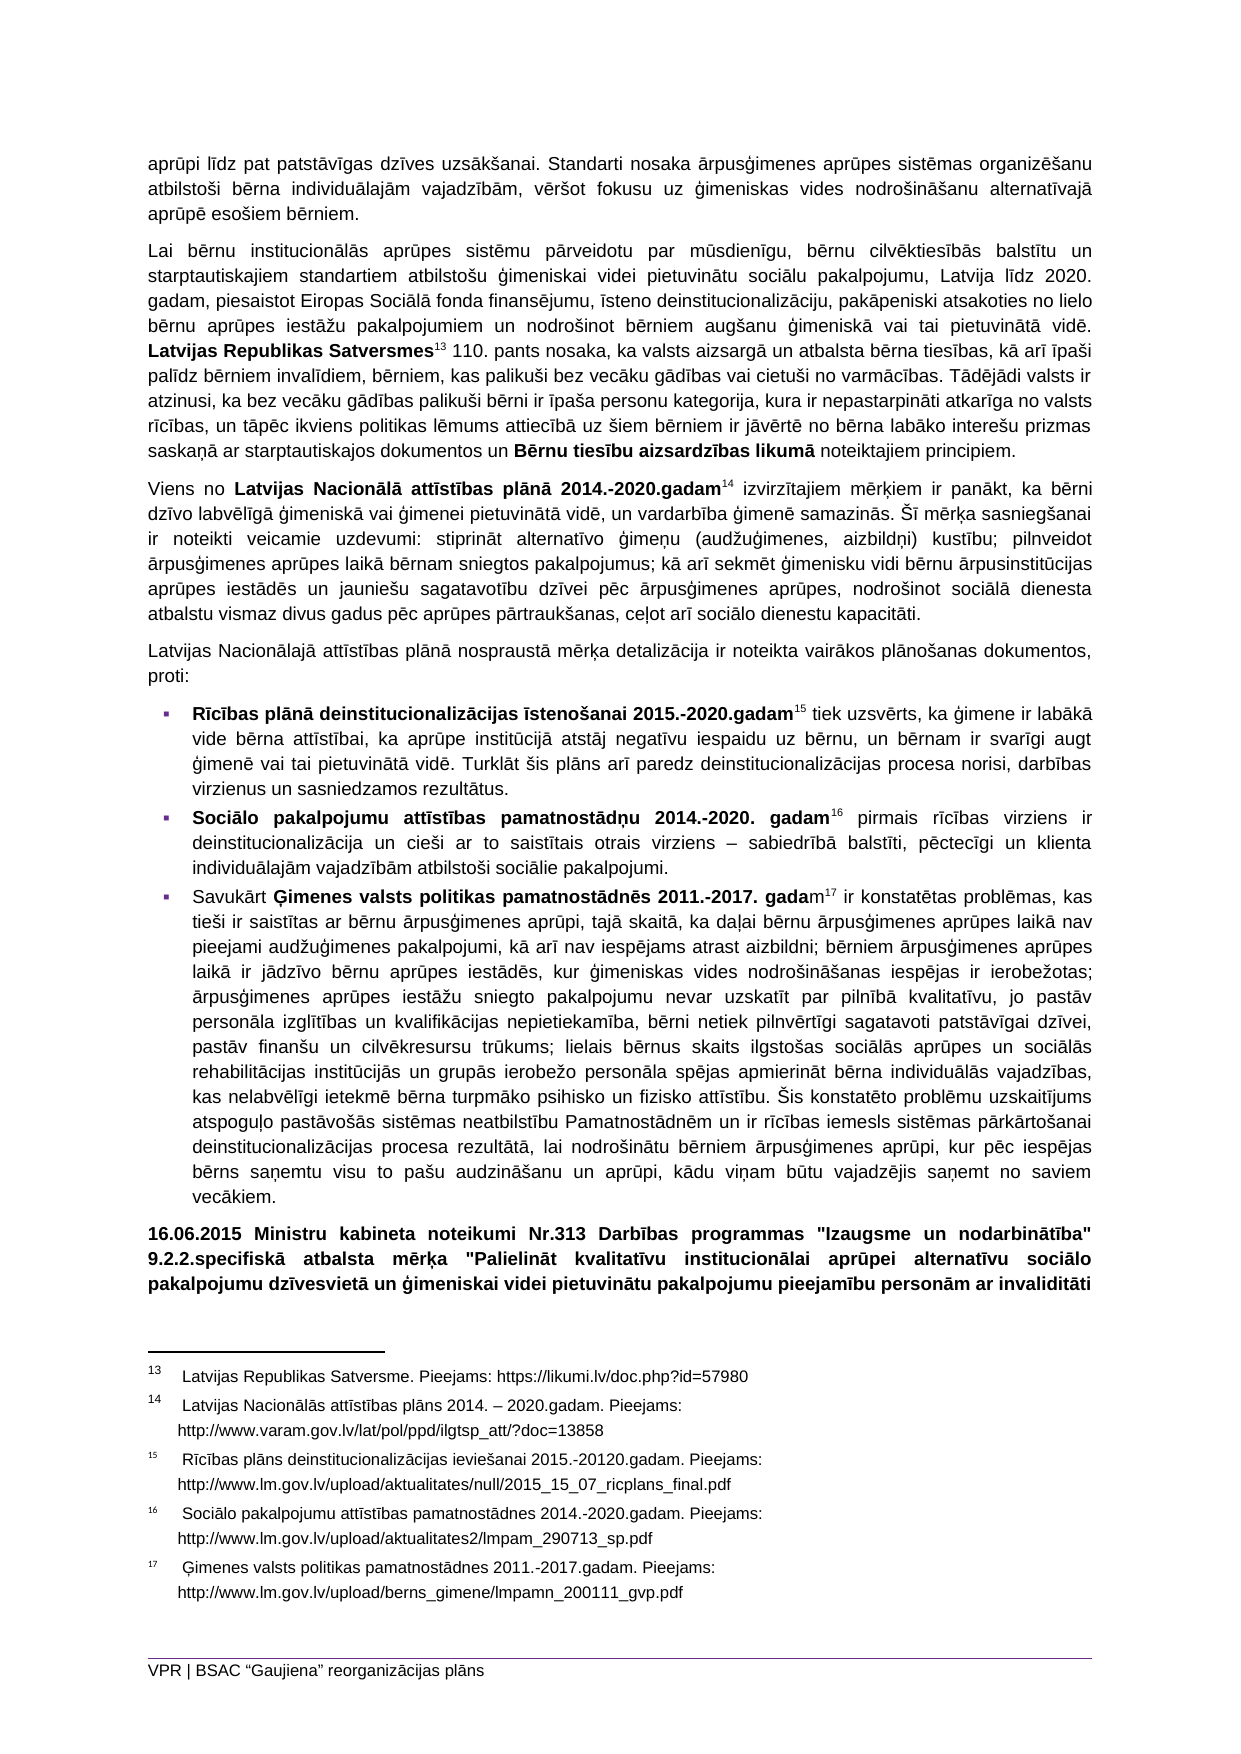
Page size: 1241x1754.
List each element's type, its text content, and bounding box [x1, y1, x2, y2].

text Latvijas Nacionālajā attīstības plānā nospraustā mērķa detalizācija ir noteikta vairākos plānošanas dokumentos, proti: [148, 637, 1092, 687]
text Sociālo pakalpojumu attīstības pamatnostādņu 2014.-2020. gadam pirmais rīcības virziens ir deinstitucionalizācija un cieši ar to saistītais otrais virziens – sabiedrībā balstīti, pēctecīgi un klienta individuālajām vajadzībām atbilstoši sociālie pakalpojumi. [162, 804, 1092, 879]
text Rīcības plānā deinstitucionalizācijas īstenošanai 2015.-2020.gadam tiek uzsvērts, ka ģimene ir labākā vide bērna attīstībai, ka aprūpe institūcijā atstāj negatīvu iespaidu uz bērnu, un bērnam ir svarīgi augt ģimenē vai tai pietuvinātā vidē. Turklāt šis plāns arī paredz deinstitucionalizācijas procesa norisi, darbības virzienus un sasniedzamos rezultātus. [162, 700, 1092, 800]
text Lai arī nebūdami ar tiesību akta spēku Standarti bērnu ārpusģimenes aprūpei Eiropā (turpmāk tekstā – Standarti) ir būtisks dokuments, kas ļoti precīzi un visaptveroši paredz mērķus, pienākumus un konkrētu darbību vadlīnijas visā bērnu ārpusģimenes aprūpes procesā no brīža, kad ir pieņemts lēmums par bērna ārpusģimenes aprūpi līdz pat patstāvīgas dzīves uzsākšanai. Standarti nosaka ārpusģimenes aprūpes sistēmas organizēšanu atbilstoši bērna individuālajām vajadzībām, vēršot fokusu uz ģimeniskas vides nodrošināšanu alternatīvajā aprūpē esošiem bērniem. [148, 150, 1092, 225]
text Savukārt Ģimenes valsts politikas pamatnostādnēs 2011.-2017. gadam ir konstatētas problēmas, kas tieši ir saistītas ar bērnu ārpusģimenes aprūpi, tajā skaitā, ka daļai bērnu ārpusģimenes aprūpes laikā nav pieejami audžuģimenes pakalpojumi, kā arī nav iespējams atrast aizbildni; bērniem ārpusģimenes aprūpes laikā ir jādzīvo bērnu aprūpes iestādēs, kur ģimeniskas vides nodrošināšanas iespējas ir ierobežotas; ārpusģimenes aprūpes iestāžu sniegto pakalpojumu nevar uzskatīt par pilnībā kvalitatīvu, jo pastāv personāla izglītības un kvalifikācijas nepietiekamība, bērni netiek pilnvērtīgi sagatavoti patstāvīgai dzīvei, pastāv finanšu un cilvēkresursu trūkums; lielais bērnus skaits ilgstošas sociālās aprūpes un sociālās rehabilitācijas institūcijās un grupās ierobežo personāla spējas apmierināt bērna individuālās vajadzības, kas nelabvēlīgi ietekmē bērna turpmāko psihisko un fizisko attīstību. Šis konstatēto problēmu uzskaitījums atspoguļo pastāvošās sistēmas neatbilstību Pamatnostādnēm un ir rīcības iemesls sistēmas pārkārtošanai deinstitucionalizācijas procesa rezultātā, lai nodrošinātu bērniem ārpusģimenes aprūpi, kur pēc iespējas bērns saņemtu visu to pašu audzināšanu un aprūpi, kādu viņam būtu vajadzējis saņemt no saviem vecākiem. [162, 883, 1092, 1208]
text Viens no Latvijas Nacionālā attīstības plānā 2014.-2020.gadam izvirzītajiem mērķiem ir panākt, ka bērni dzīvo labvēlīgā ģimeniskā vai ģimenei pietuvinātā vidē, un vardarbība ģimenē samazinās. Šī mērķa sasniegšanai ir noteikti veicamie uzdevumi: stiprināt alternatīvo ģimeņu (audžuģimenes, aizbildņi) kustību; pilnveidot ārpusģimenes aprūpes laikā bērnam sniegtos pakalpojumus; kā arī sekmēt ģimenisku vidi bērnu ārpusinstitūcijas aprūpes iestādēs un jauniešu sagatavotību dzīvei pēc ārpusģimenes aprūpes, nodrošinot sociālā dienesta atbalstu vismaz divus gadus pēc aprūpes pārtraukšanas, ceļot arī sociālo dienestu kapacitāti. [148, 475, 1092, 625]
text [148, 1221, 1092, 1296]
text Lai bērnu institucionālās aprūpes sistēmu pārveidotu par mūsdienīgu, bērnu cilvēktiesībās balstītu un starptautiskajiem standartiem atbilstošu ģimeniskai videi pietuvinātu sociālu pakalpojumu, Latvija līdz 2020. gadam, piesaistot Eiropas Sociālā fonda finansējumu, īsteno deinstitucionalizāciju, pakāpeniski atsakoties no lielo bērnu aprūpes iestāžu pakalpojumiem un nodrošinot bērniem augšanu ģimeniskā vai tai pietuvinātā vidē. Latvijas Republikas Satversmes 110. pants nosaka, ka valsts aizsargā un atbalsta bērna tiesības, kā arī īpaši palīdz bērniem invalīdiem, bērniem, kas palikuši bez vecāku gādības vai cietuši no varmācības. Tādējādi valsts ir atzinusi, ka bez vecāku gādības palikuši bērni ir īpaša personu kategorija, kura ir nepastarpināti atkarīga no valsts rīcības, un tāpēc ikviens politikas lēmums attiecībā uz šiem bērniem ir jāvērtē no bērna labāko interešu prizmas saskaņā ar starptautiskajos dokumentos un Bērnu tiesību aizsardzības likumā noteiktajiem principiem. [148, 237, 1092, 462]
